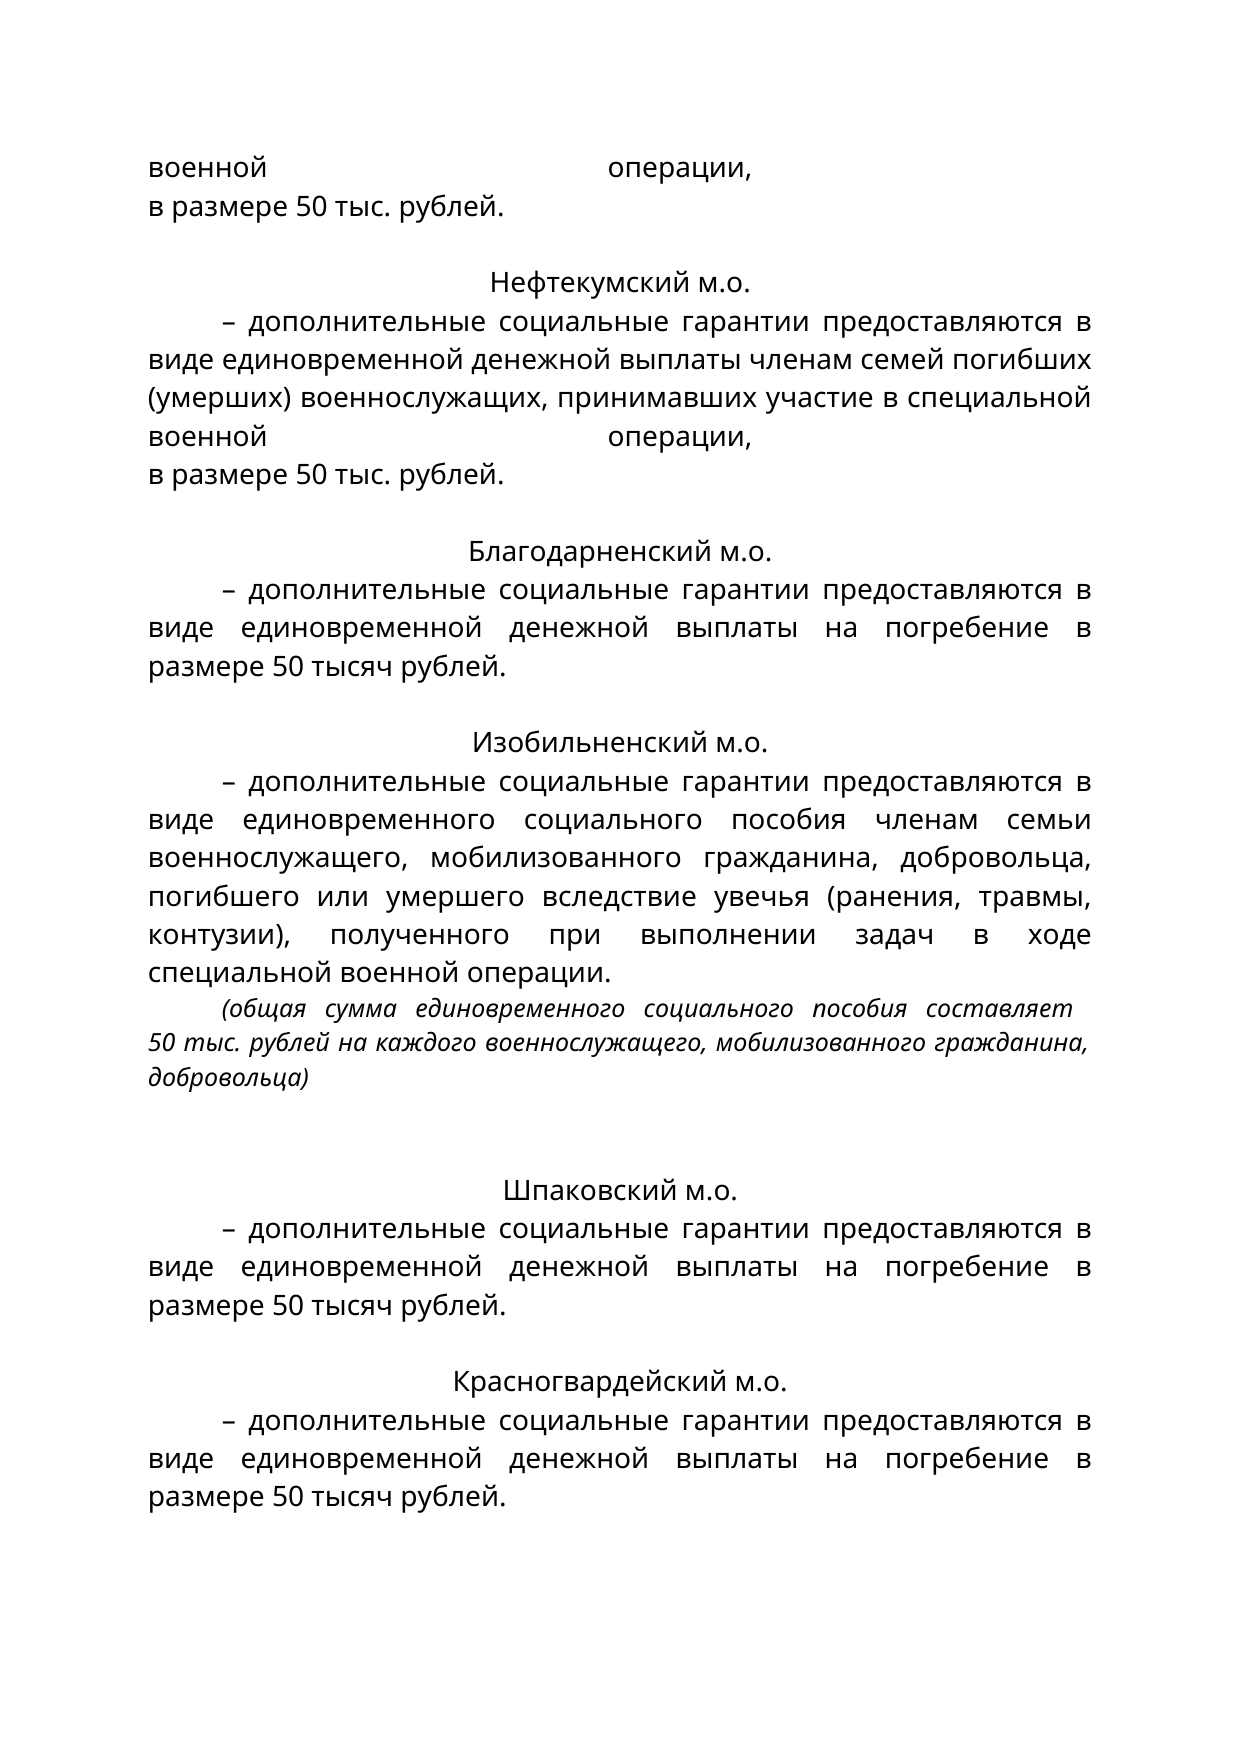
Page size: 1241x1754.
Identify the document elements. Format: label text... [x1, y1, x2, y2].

text – дополнительные социальные гарантии предоставляются в виде единовременной денежной выплаты на погребение в размере 50 тысяч рублей. [148, 1208, 1092, 1323]
text (общая сумма единовременного социального пособия составляет 50 тыс. рублей на каждого военнослужащего, мобилизованного гражданина, добровольца) [148, 991, 1092, 1093]
text Изобильненский м.о. [148, 723, 1092, 761]
text Красногвардейский м.о. [148, 1362, 1092, 1400]
text – дополнительные социальные гарантии предоставляются в виде единовременной денежной выплаты на погребение в размере 50 тысяч рублей. [148, 1400, 1092, 1515]
text Нефтекумский м.о. [148, 263, 1092, 301]
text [148, 148, 1092, 224]
text Шпаковский м.о. [148, 1170, 1092, 1208]
text – дополнительные социальные гарантии предоставляются в виде единовременной денежной выплаты на погребение в размере 50 тысяч рублей. [148, 569, 1092, 684]
text – дополнительные социальные гарантии предоставляются в виде единовременного социального пособия членам семьи военнослужащего, мобилизованного гражданина, добровольца, погибшего или умершего вследствие увечья (ранения, травмы, контузии), полученного при выполнении задач в ходе специальной военной операции. [148, 761, 1092, 991]
text Благодарненский м.о. [148, 531, 1092, 569]
